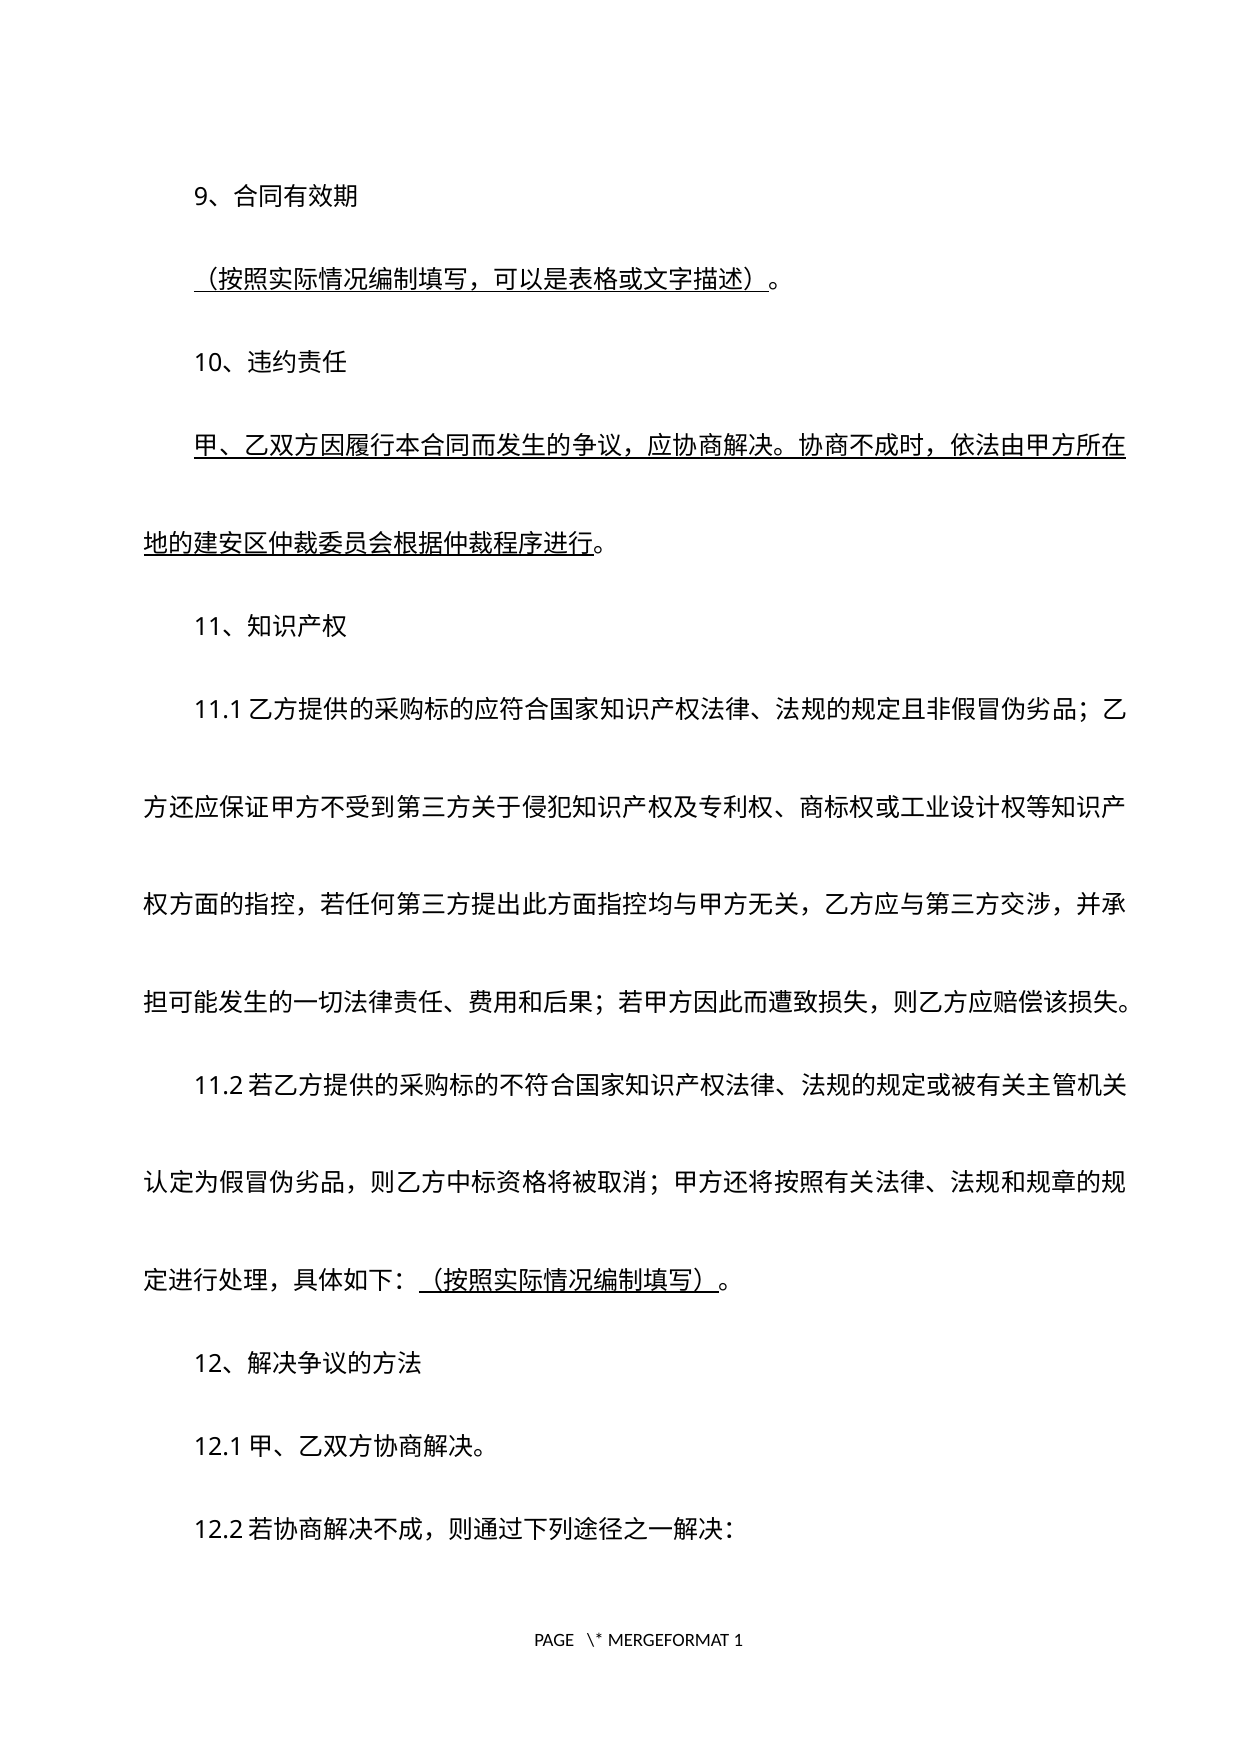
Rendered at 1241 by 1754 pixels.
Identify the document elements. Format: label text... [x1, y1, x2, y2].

text 9、合同有效期 [144, 162, 1129, 227]
text 11.2若乙方提供的采购标的不符合国家知识产权法律、法规的规定或被有关主管机关认定为假冒伪劣品，则乙方中标资格将被取消；甲方还将按照有关法律、法规和规章的规定进行处理，具体如下：（按照实际情况编制填写）。 [144, 1051, 1129, 1311]
text 11、知识产权 [144, 592, 1129, 657]
text 12.1甲、乙双方协商解决。 [144, 1412, 1129, 1477]
text 12.2若协商解决不成，则通过下列途径之一解决： [144, 1495, 1129, 1560]
text （按照实际情况编制填写，可以是表格或文字描述）。 [144, 245, 1129, 310]
text 12、解决争议的方法 [144, 1329, 1129, 1394]
text 11.1乙方提供的采购标的应符合国家知识产权法律、法规的规定且非假冒伪劣品；乙方还应保证甲方不受到第三方关于侵犯知识产权及专利权、商标权或工业设计权等知识产权方面的指控，若任何第三方提出此方面指控均与甲方无关，乙方应与第三方交涉，并承担可能发生的一切法律责任、费用和后果；若甲方因此而遭致损失，则乙方应赔偿该损失。 [144, 675, 1129, 1033]
text 甲、乙双方因履行本合同而发生的争议，应协商解决。协商不成时，依法由甲方所在地的建安区仲裁委员会根据仲裁程序进行。 [144, 411, 1129, 574]
text 10、违约责任 [144, 328, 1129, 393]
